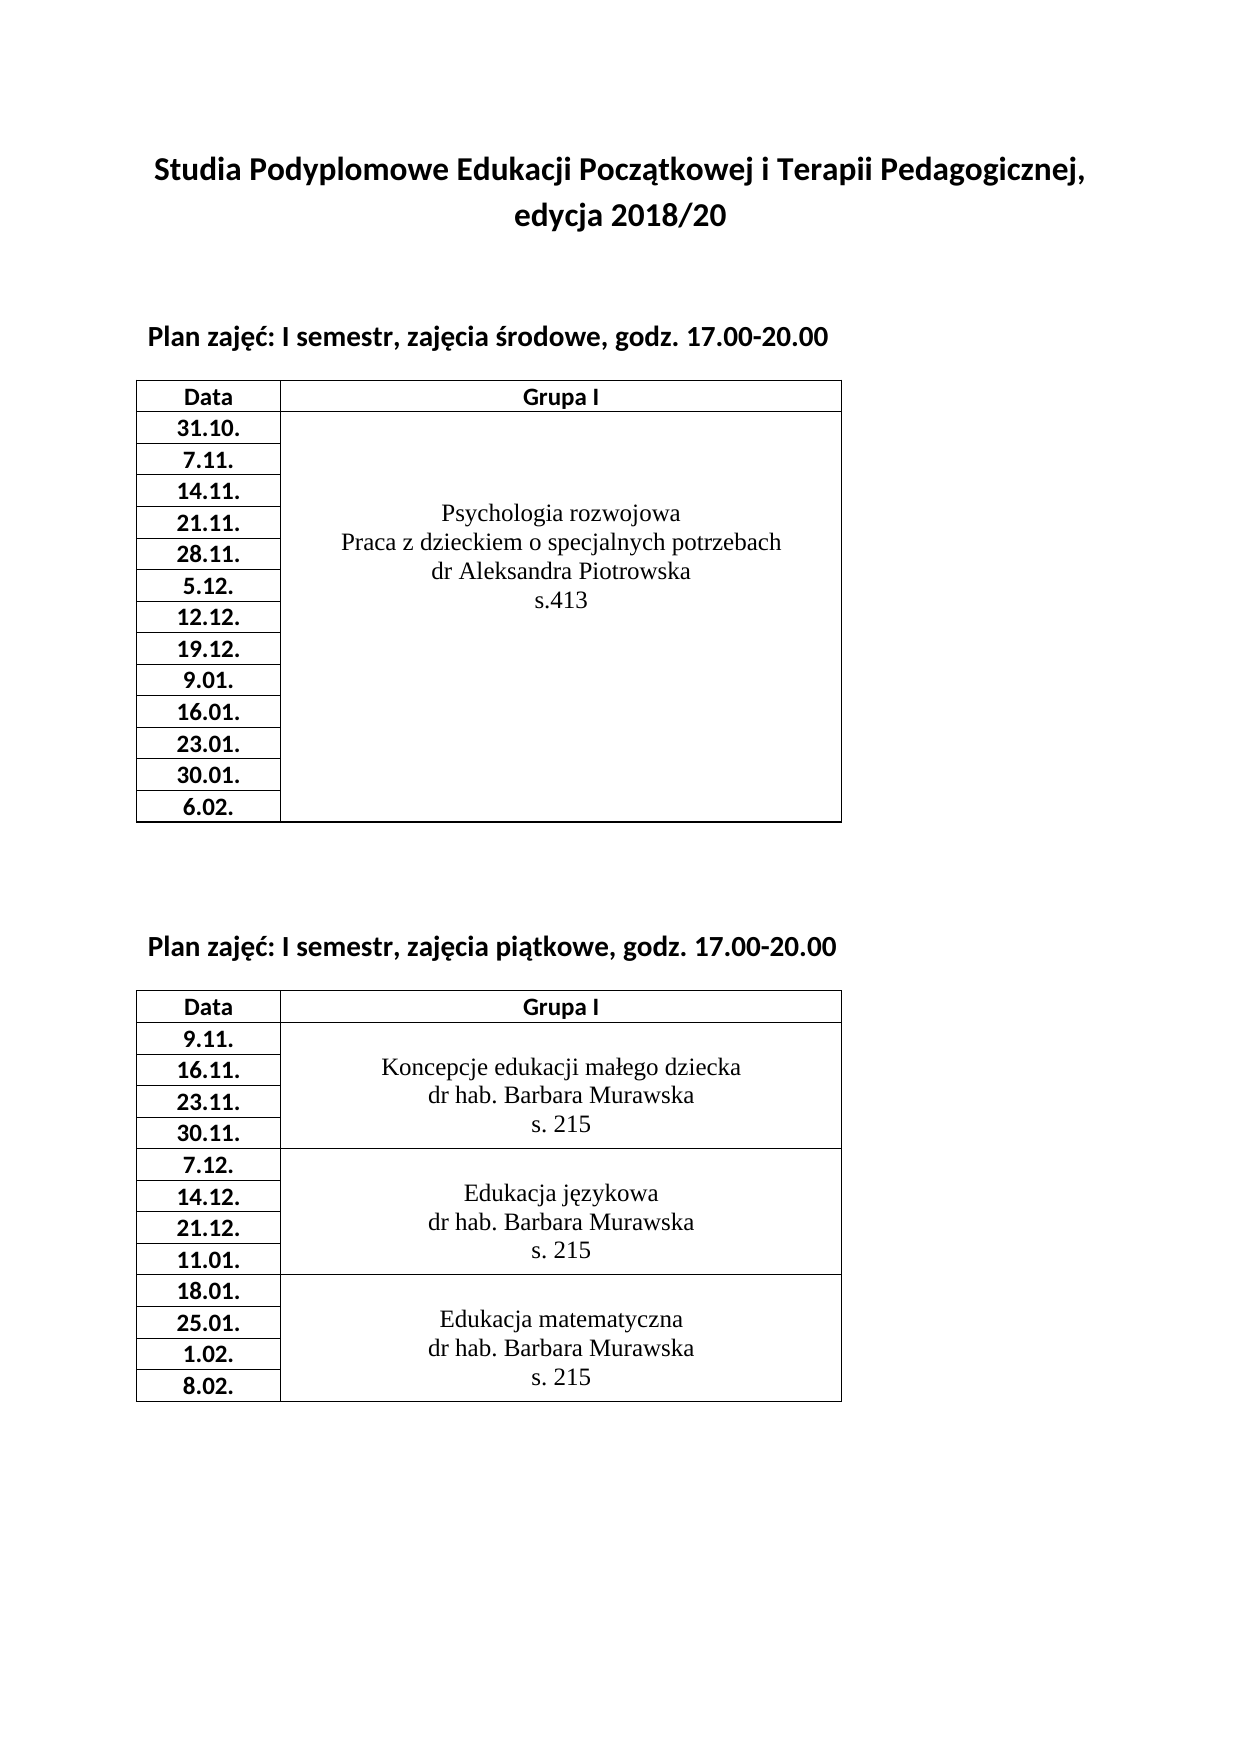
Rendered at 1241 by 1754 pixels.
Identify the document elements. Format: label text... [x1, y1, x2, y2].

table_cell Edukacja językowa dr hab. Barbara Murawska s. 215 [281, 1149, 841, 1274]
table_cell 18.01. [137, 1275, 280, 1306]
table_cell 31.10. [137, 412, 280, 443]
table_cell Psychologia rozwojowa Praca z dzieckiem o specjalnych potrzebach dr Aleksandra Piotrowska s.413 [281, 412, 841, 821]
table_cell 1.02. [137, 1339, 280, 1369]
table_cell 30.11. [137, 1118, 280, 1148]
table_cell Koncepcje edukacji małego dziecka dr hab. Barbara Murawska s. 215 [281, 1023, 841, 1148]
table_header Grupa I [281, 991, 841, 1022]
table_cell 25.01. [137, 1307, 280, 1337]
table_header Grupa I [281, 381, 841, 411]
table_cell 19.12. [137, 633, 280, 664]
table_cell 14.11. [137, 475, 280, 506]
table_cell 12.12. [137, 602, 280, 632]
table_cell 21.11. [137, 507, 280, 537]
table_cell 23.01. [137, 728, 280, 758]
text Plan zajęć: I semestr, zajęcia środowe, godz. 17.00-20.00 [148, 318, 1093, 353]
text Plan zajęć: I semestr, zajęcia piątkowe, godz. 17.00-20.00 [148, 928, 1093, 964]
table_cell 28.11. [137, 539, 280, 569]
table_cell 9.01. [137, 665, 280, 695]
table_cell 5.12. [137, 570, 280, 601]
table_cell 9.11. [137, 1023, 280, 1053]
table_cell 21.12. [137, 1212, 280, 1243]
table_header Data [137, 381, 280, 411]
table_cell 23.11. [137, 1086, 280, 1117]
text Studia Podyplomowe Edukacji Początkowej i Terapii Pedagogicznej, edycja 2018/20 [148, 148, 1093, 235]
table_cell 30.01. [137, 759, 280, 790]
table_header Data [137, 991, 280, 1022]
table_cell 7.11. [137, 444, 280, 474]
table_cell 7.12. [137, 1149, 280, 1180]
table_cell 14.12. [137, 1181, 280, 1211]
table_cell 11.01. [137, 1244, 280, 1274]
table_cell Edukacja matematyczna dr hab. Barbara Murawska s. 215 [281, 1275, 841, 1401]
table_cell 8.02. [137, 1370, 280, 1401]
table_cell 16.11. [137, 1055, 280, 1085]
table_cell 16.01. [137, 696, 280, 727]
table_cell 6.02. [137, 791, 280, 821]
